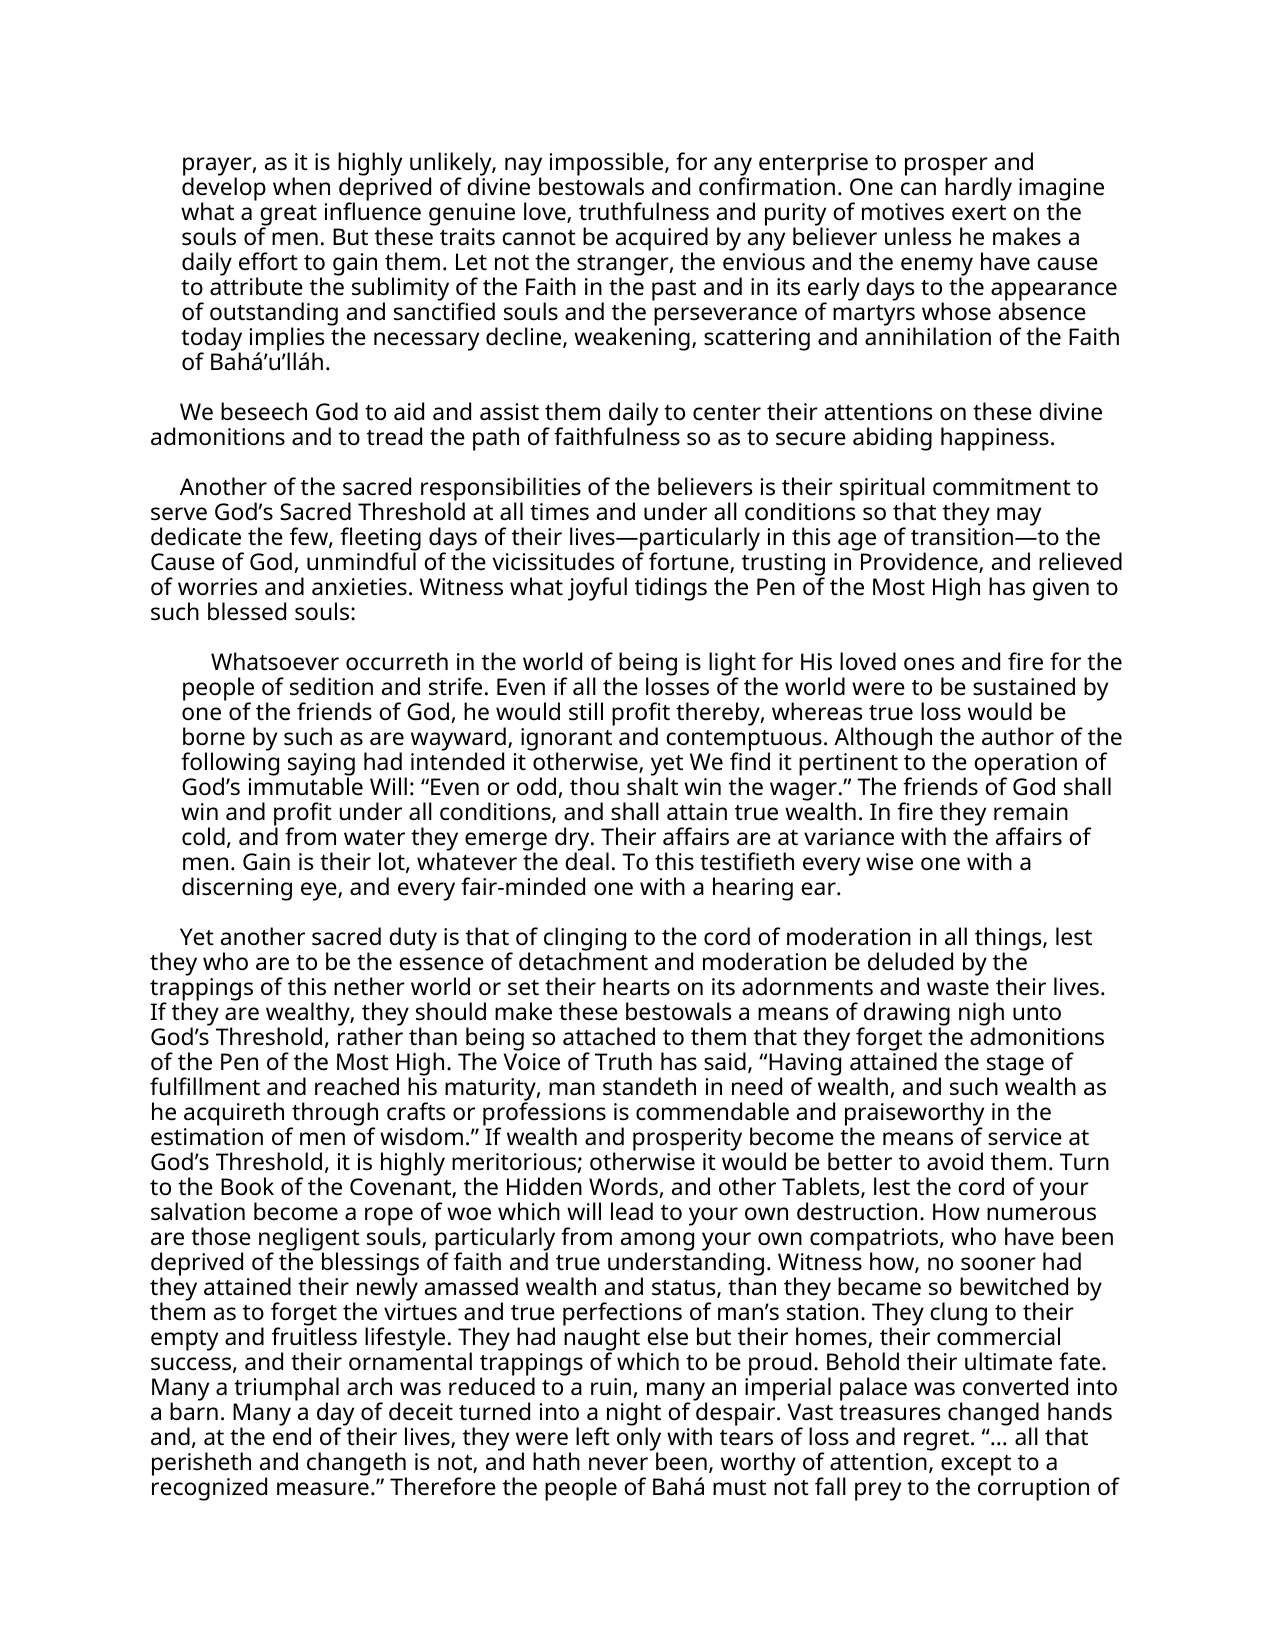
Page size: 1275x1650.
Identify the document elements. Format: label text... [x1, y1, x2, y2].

text Another of the sacred responsibilities of the believers is their spiritual commitment to serve God’s Sacred Threshold at all times and under all conditions so that they may dedicate the few, fleeting days of their lives—particularly in this age of transition—to the Cause of God, unmindful of the vicissitudes of fortune, trusting in Providence, and relieved of worries and anxieties. Witness what joyful tidings the Pen of the Most High has given to such blessed souls: [150, 475, 1125, 625]
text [150, 925, 1125, 1500]
text Whatsoever occurreth in the world of being is light for His loved ones and fire for the people of sedition and strife. Even if all the losses of the world were to be sustained by one of the friends of God, he would still profit thereby, whereas true loss would be borne by such as are wayward, ignorant and contemptuous. Although the author of the following saying had intended it otherwise, yet We find it pertinent to the operation of God’s immutable Will: “Even or odd, thou shalt win the wager.” The friends of God shall win and profit under all conditions, and shall attain true wealth. In fire they remain cold, and from water they emerge dry. Their affairs are at variance with the affairs of men. Gain is their lot, whatever the deal. To this testifieth every wise one with a discerning eye, and every fair-minded one with a hearing ear. [181, 650, 1125, 900]
text We beseech God to aid and assist them daily to center their attentions on these divine admonitions and to tread the path of faithfulness so as to secure abiding happiness. [150, 400, 1125, 450]
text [181, 150, 1125, 375]
